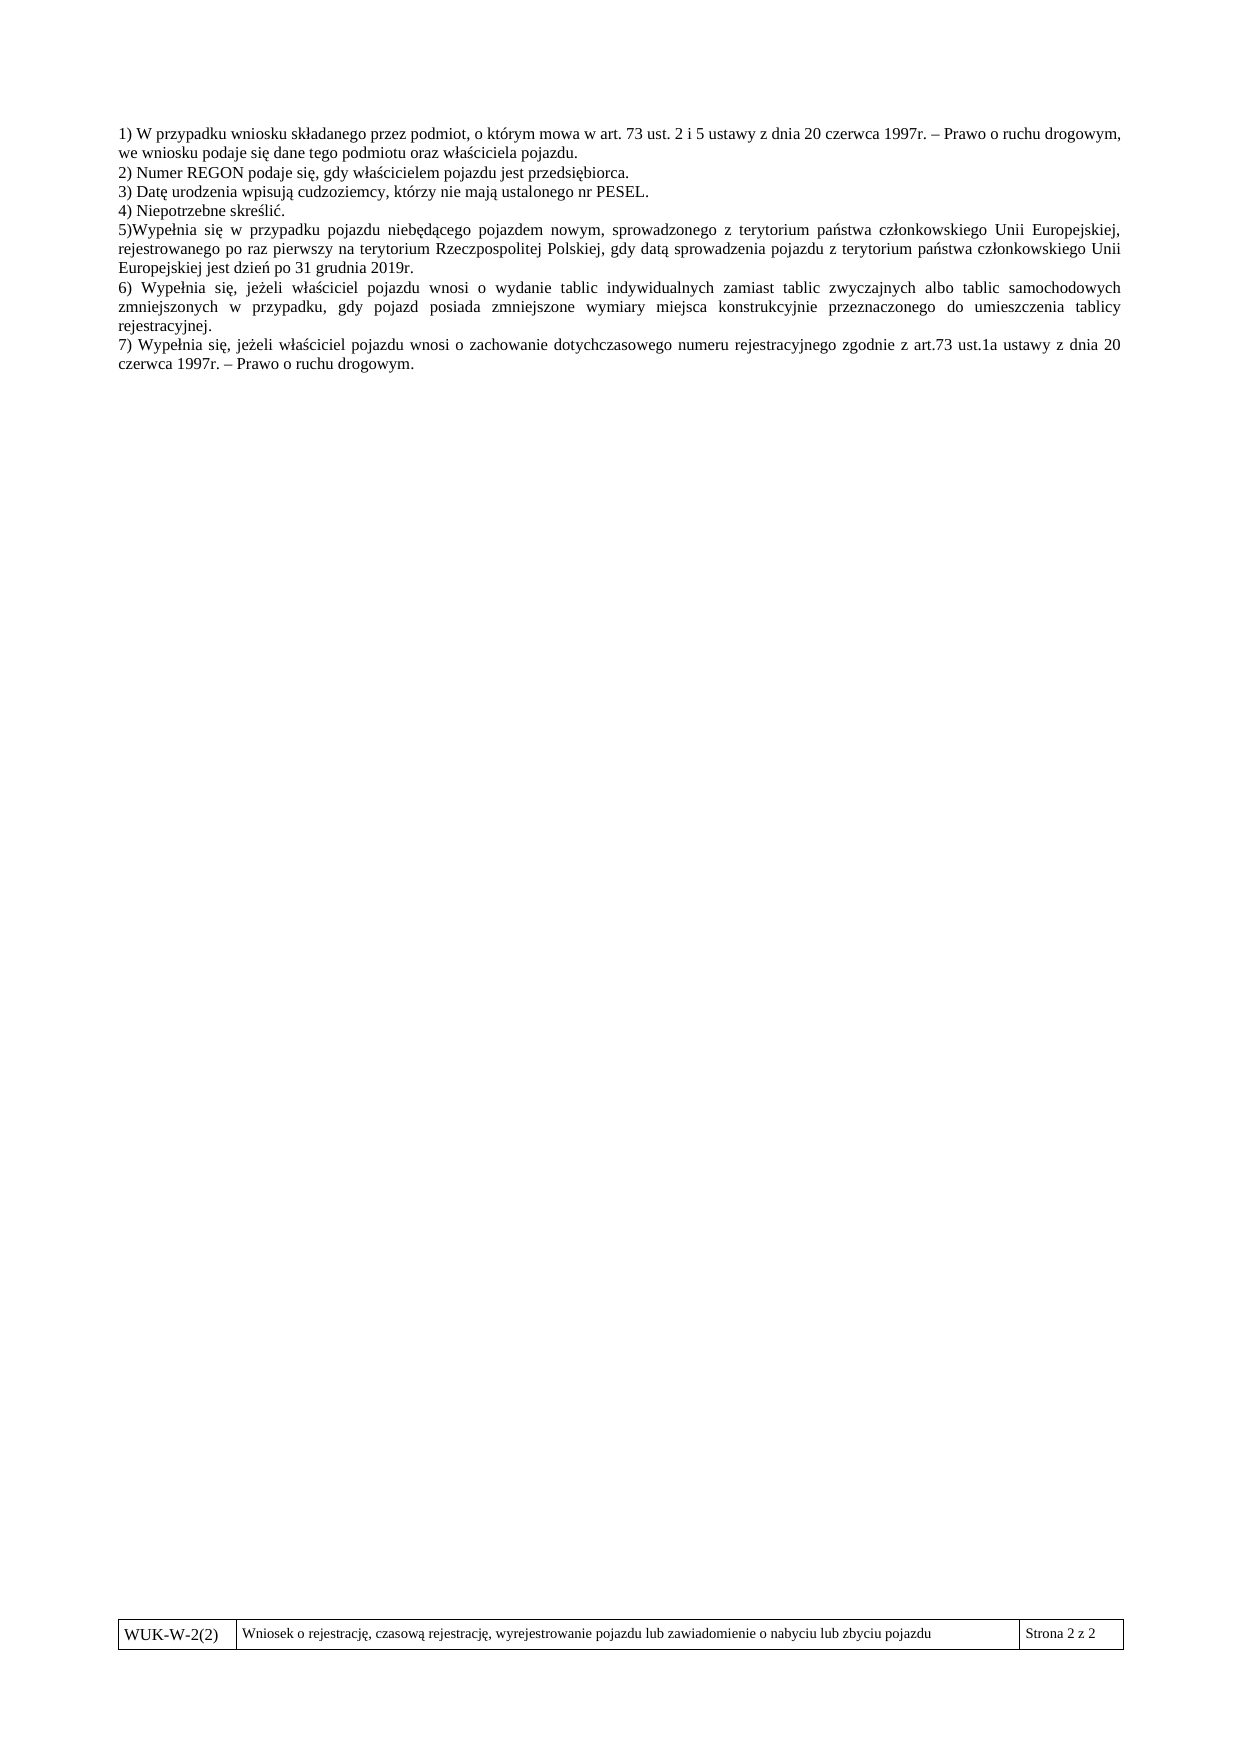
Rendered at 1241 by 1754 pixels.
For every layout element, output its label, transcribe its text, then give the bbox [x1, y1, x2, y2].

text 5)Wypełnia się w przypadku pojazdu niebędącego pojazdem nowym, sprowadzonego z terytorium państwa członkowskiego Unii Europejskiej, rejestrowanego po raz pierwszy na terytorium Rzeczpospolitej Polskiej, gdy datą sprowadzenia pojazdu z terytorium państwa członkowskiego Unii Europejskiej jest dzień po 31 grudnia 2019r. [118, 220, 1122, 277]
text 6) Wypełnia się, jeżeli właściciel pojazdu wnosi o wydanie tablic indywidualnych zamiast tablic zwyczajnych albo tablic samochodowych zmniejszonych w przypadku, gdy pojazd posiada zmniejszone wymiary miejsca konstrukcyjnie przeznaczonego do umieszczenia tablicy rejestracyjnej. [118, 277, 1122, 335]
text 2) Numer REGON podaje się, gdy właścicielem pojazdu jest przedsiębiorca. [118, 162, 1122, 182]
text 1) W przypadku wniosku składanego przez podmiot, o którym mowa w art. 73 ust. 2 i 5 ustawy z dnia 20 czerwca 1997r. – Prawo o ruchu drogowym, we wniosku podaje się dane tego podmiotu oraz właściciela pojazdu. [118, 124, 1122, 162]
text 3) Datę urodzenia wpisują cudzoziemcy, którzy nie mają ustalonego nr PESEL. [118, 182, 1122, 201]
text 4) Niepotrzebne skreślić. [118, 201, 1122, 220]
text 7) Wypełnia się, jeżeli właściciel pojazdu wnosi o zachowanie dotychczasowego numeru rejestracyjnego zgodnie z art.73 ust.1a ustawy z dnia 20 czerwca 1997r. – Prawo o ruchu drogowym. [118, 335, 1122, 373]
